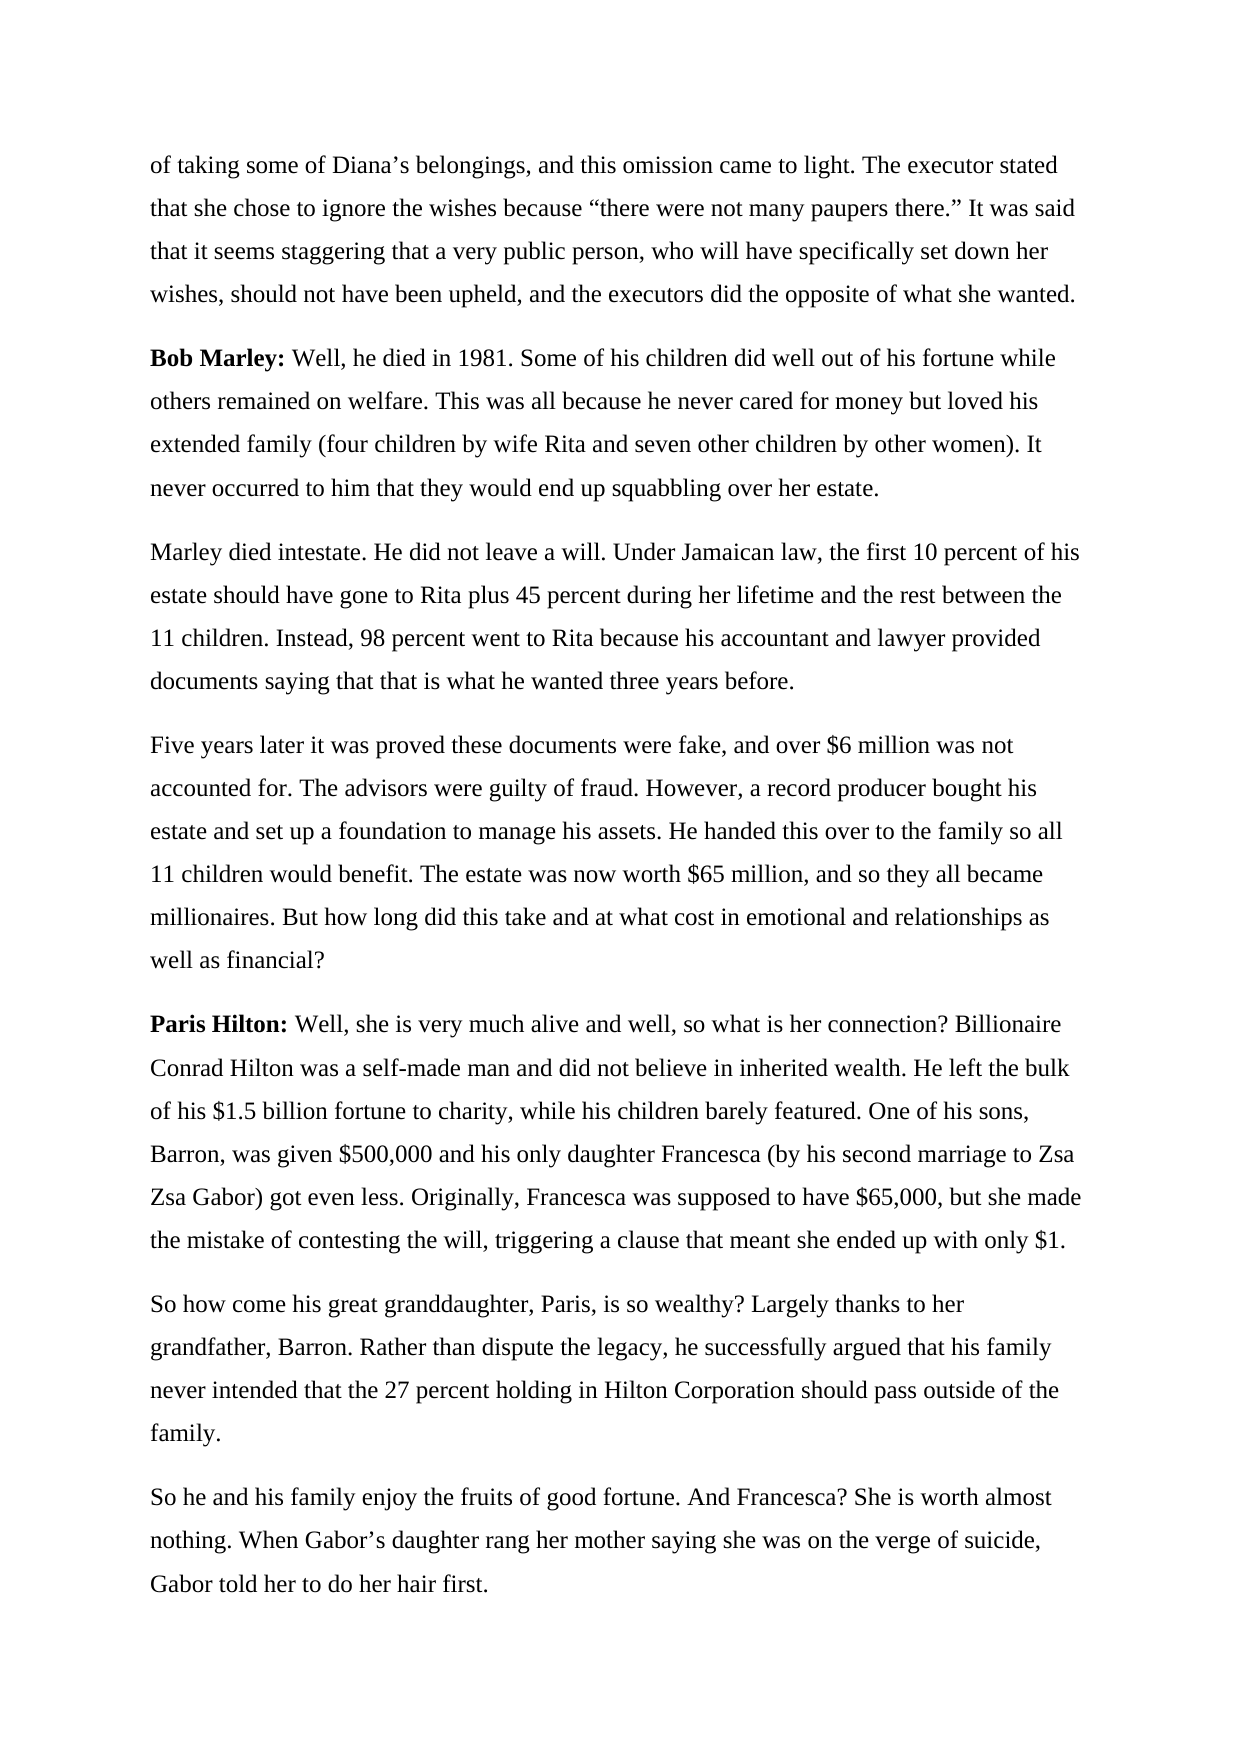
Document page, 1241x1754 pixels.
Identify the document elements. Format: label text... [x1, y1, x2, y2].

text So how come his great granddaughter, Paris, is so wealthy? Largely thanks to her grandfather, Barron. Rather than dispute the legacy, he successfully argued that his family never intended that the 27 percent holding in Hilton Corporation should pass outside of the family. [150, 1289, 1090, 1447]
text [150, 150, 1090, 308]
text So he and his family enjoy the fruits of good fortune. And Francesca? She is worth almost nothing. When Gabor’s daughter rang her mother saying she was on the verge of suicide, Gabor told her to do her hair first. [150, 1482, 1090, 1597]
text Five years later it was proved these documents were fake, and over $6 million was not accounted for. The advisors were guilty of fraud. However, a record producer bought his estate and set up a foundation to manage his assets. He handed this over to the family so all 11 children would benefit. The estate was now worth $65 million, and so they all became millionaires. But how long did this take and at what cost in emotional and relationships as well as financial? [150, 730, 1090, 974]
text Paris Hilton: Well, she is very much alive and well, so what is her connection? Billionaire Conrad Hilton was a self-made man and did not believe in inherited wealth. He left the bulk of his $1.5 billion fortune to charity, while his children barely featured. One of his sons, Barron, was given $500,000 and his only daughter Francesca (by his second marriage to Zsa Zsa Gabor) got even less. Originally, Francesca was supposed to have $65,000, but she made the mistake of contesting the will, triggering a clause that meant she ended up with only $1. [150, 1009, 1090, 1254]
text Bob Marley: Well, he died in 1981. Some of his children did well out of his fortune while others remained on welfare. This was all because he never cared for money but loved his extended family (four children by wife Rita and seven other children by other women). It never occurred to him that they would end up squabbling over her estate. [150, 343, 1090, 501]
text Marley died intestate. He did not leave a will. Under Jamaican law, the first 10 percent of his estate should have gone to Rita plus 45 percent during her lifetime and the rest between the 11 children. Instead, 98 percent went to Rita because his accountant and lawyer provided documents saying that that is what he wanted three years before. [150, 537, 1090, 695]
